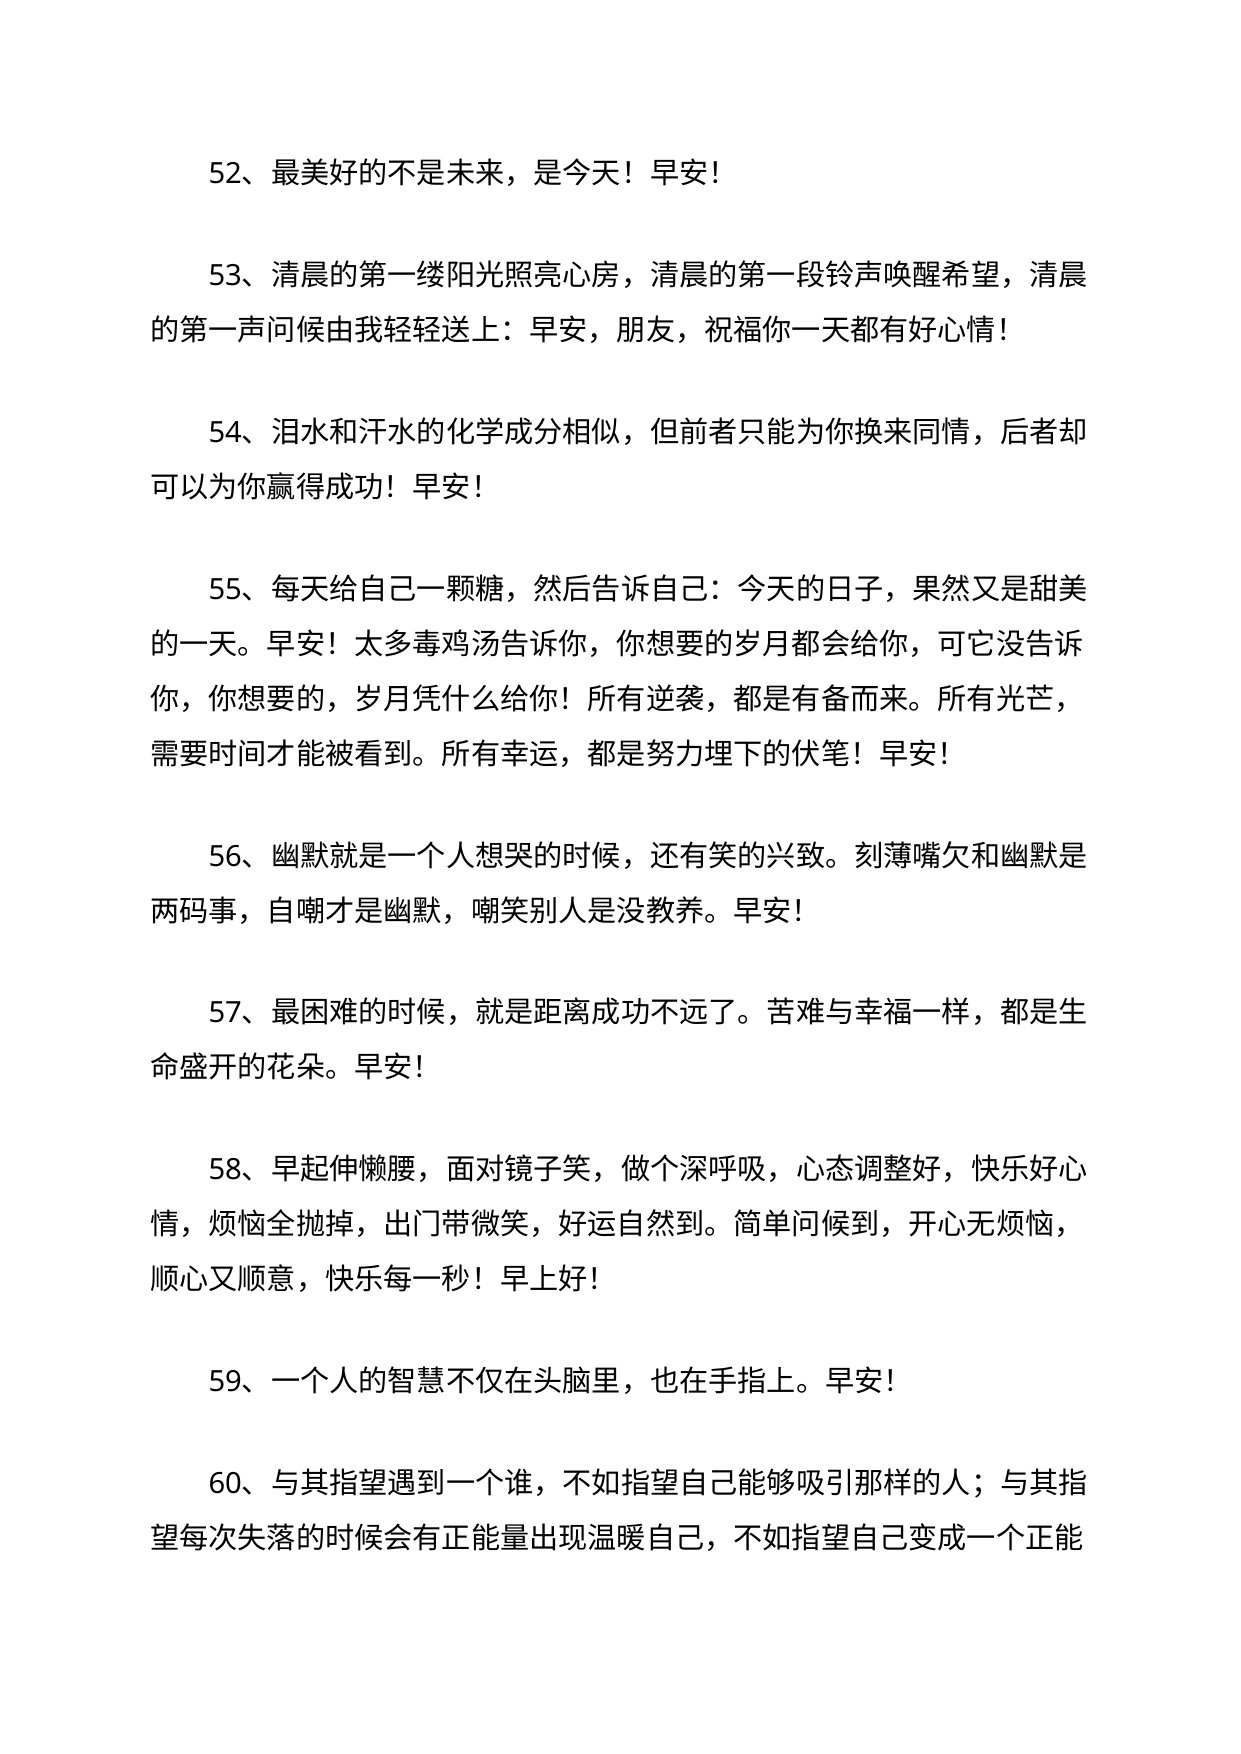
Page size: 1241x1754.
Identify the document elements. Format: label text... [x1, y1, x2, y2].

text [150, 1459, 1090, 1557]
text 54、泪水和汗水的化学成分相似，但前者只能为你换来同情，后者却可以为你赢得成功！早安！ [150, 409, 1090, 506]
text 58、早起伸懒腰，面对镜子笑，做个深呼吸，心态调整好，快乐好心情，烦恼全抛掉，出门带微笑，好运自然到。简单问候到，开心无烦恼，顺心又顺意，快乐每一秒！早上好！ [150, 1146, 1090, 1298]
text 57、最困难的时候，就是距离成功不远了。苦难与幸福一样，都是生命盛开的花朵。早安！ [150, 989, 1090, 1086]
text 59、一个人的智慧不仅在头脑里，也在手指上。早安！ [150, 1357, 1090, 1400]
text 56、幽默就是一个人想哭的时候，还有笑的兴致。刻薄嘴欠和幽默是两码事，自嘲才是幽默，嘲笑别人是没教养。早安！ [150, 832, 1090, 929]
text 53、清晨的第一缕阳光照亮心房，清晨的第一段铃声唤醒希望，清晨的第一声问候由我轻轻送上：早安，朋友，祝福你一天都有好心情！ [150, 252, 1090, 349]
text 52、最美好的不是未来，是今天！早安！ [150, 150, 1090, 192]
text 55、每天给自己一颗糖，然后告诉自己：今天的日子，果然又是甜美的一天。早安！太多毒鸡汤告诉你，你想要的岁月都会给你，可它没告诉你，你想要的，岁月凭什么给你！所有逆袭，都是有备而来。所有光芒，需要时间才能被看到。所有幸运，都是努力埋下的伏笔！早安！ [150, 566, 1090, 773]
